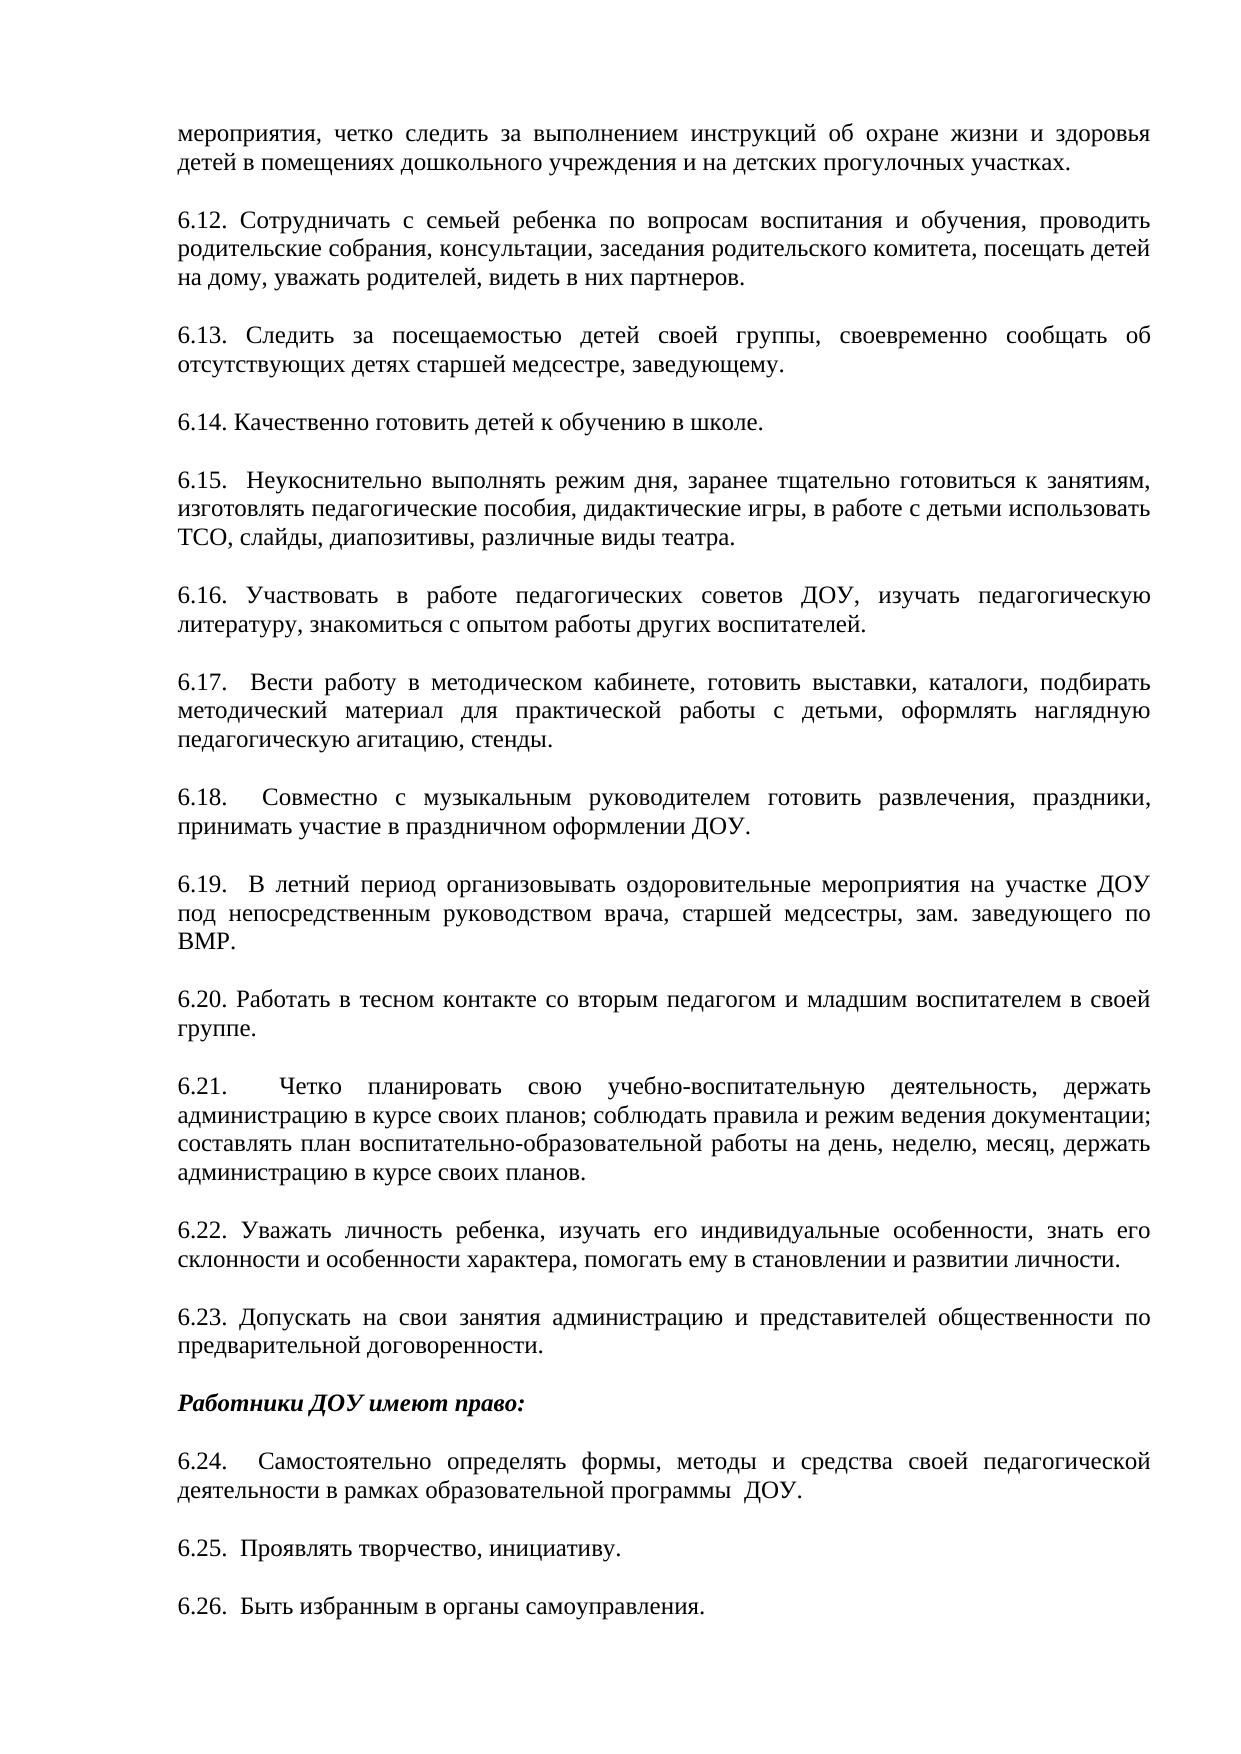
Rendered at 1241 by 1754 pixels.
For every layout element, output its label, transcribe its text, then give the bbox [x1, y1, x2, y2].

text 6.14. Качественно готовить детей к обучению в школе. [177, 407, 1152, 436]
text 6.22. Уважать личность ребенка, изучать его индивидуальные особенности, знать его склонности и особенности характера, помогать ему в становлении и развитии личности. [177, 1215, 1152, 1273]
text 6.20. Работать в тесном контакте со вторым педагогом и младшим воспитателем в своей группе. [177, 984, 1152, 1042]
text 6.24. Самостоятельно определять формы, методы и средства своей педагогической деятельности в рамках образовательной программы ДОУ. [177, 1446, 1152, 1504]
text 6.12. Сотрудничать с семьей ребенка по вопросам воспитания и обучения, проводить родительские собрания, консультации, заседания родительского комитета, посещать детей на дому, уважать родителей, видеть в них партнеров. [177, 205, 1152, 291]
text 6.17. Вести работу в методическом кабинете, готовить выставки, каталоги, подбирать методический материал для практической работы с детьми, оформлять наглядную педагогическую агитацию, стенды. [177, 667, 1152, 753]
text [177, 118, 1152, 176]
text Работники ДОУ имеют право: [177, 1388, 1152, 1417]
text 6.13. Следить за посещаемостью детей своей группы, своевременно сообщать об отсутствующих детях старшей медсестре, заведующему. [177, 320, 1152, 378]
text 6.16. Участвовать в работе педагогических советов ДОУ, изучать педагогическую литературу, знакомиться с опытом работы других воспитателей. [177, 580, 1152, 638]
text 6.18. Совместно с музыкальным руководителем готовить развлечения, праздники, принимать участие в праздничном оформлении ДОУ. [177, 782, 1152, 840]
text 6.15. Неукоснительно выполнять режим дня, заранее тщательно готовиться к занятиям, изготовлять педагогические пособия, дидактические игры, в работе с детьми использовать ТСО, слайды, диапозитивы, различные виды театра. [177, 465, 1152, 551]
text 6.19. В летний период организовывать оздоровительные мероприятия на участке ДОУ под непосредственным руководством врача, старшей медсестры, зам. заведующего по ВМР. [177, 869, 1152, 955]
text 6.25. Проявлять творчество, инициативу. [177, 1533, 1152, 1562]
text 6.26. Быть избранным в органы самоуправления. [177, 1591, 1152, 1620]
text 6.23. Допускать на свои занятия администрацию и представителей общественности по предварительной договоренности. [177, 1302, 1152, 1359]
text 6.21. Четко планировать свою учебно-воспитательную деятельность, держать администрацию в курсе своих планов; соблюдать правила и режим ведения документации; составлять план воспитательно-образовательной работы на день, неделю, месяц, держать администрацию в курсе своих планов. [177, 1071, 1152, 1186]
